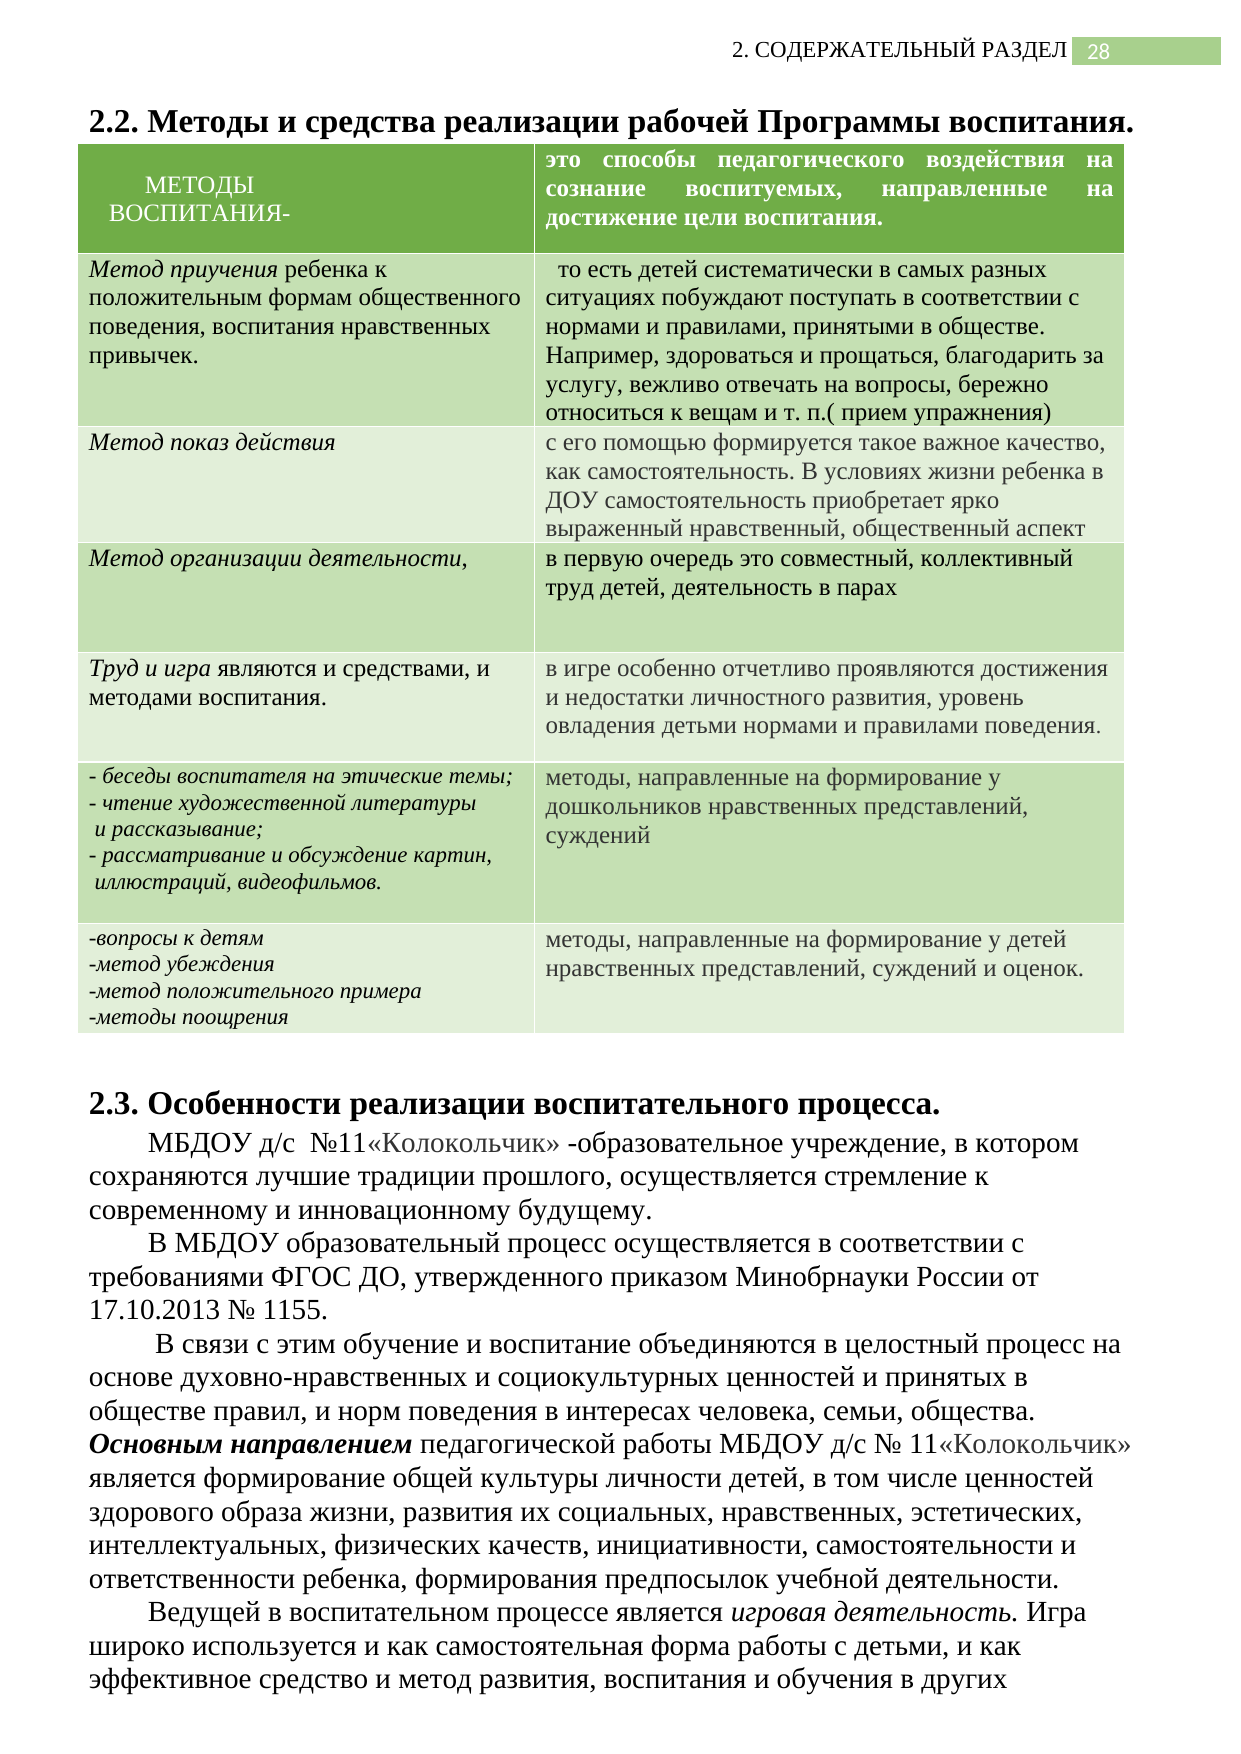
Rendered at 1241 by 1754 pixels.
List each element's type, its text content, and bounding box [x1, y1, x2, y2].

table_header МЕТОДЫ ВОСПИТАНИЯ- [78, 144, 534, 253]
table_cell Метод показ действия [78, 427, 534, 542]
subtitle 2.2. Методы и средства реализации рабочей Программы воспитания. [89, 102, 1152, 140]
table_cell - беседы воспитателя на этические темы; - чтение художественной литературы и рассказывание; - рассматривание и обсуждение картин, иллюстраций, видеофильмов. [78, 763, 534, 923]
subtitle 2.3. Особенности реализации воспитательного процесса. [89, 1083, 1152, 1122]
table_cell -вопросы к детям -метод убеждения -метод положительного примера -методы поощрения [78, 924, 534, 1033]
table_cell то есть детей систематически в самых разных ситуациях побуждают поступать в соответствии с нормами и правилами, принятыми в обществе. Например, здороваться и прощаться, благодарить за услугу, вежливо отвечать на вопросы, бережно относиться к вещам и т. п.( прием упражнения) [535, 254, 1124, 426]
table_cell Труд и игра являются и средствами, и методами воспитания. [78, 653, 534, 761]
table_cell в первую очередь это совместный, коллективный труд детей, деятельность в парах [535, 543, 1124, 652]
table_header это способы педагогического воздействия на сознание воспитуемых, направленные на достижение цели воспитания. [535, 144, 1124, 253]
table_cell Метод приучения ребенка к положительным формам общественного поведения, воспитания нравственных привычек. [78, 254, 534, 426]
text В МБДОУ образовательный процесс осуществляется в соответствии с требованиями ФГОС ДО, утвержденного приказом Минобрнауки России от 17.10.2013 № 1155. [89, 1225, 1152, 1326]
table_cell в игре особенно отчетливо проявляются достижения и недостатки личностного развития, уровень овладения детьми нормами и правилами поведения. [535, 653, 1124, 761]
table_cell с его помощью формируется такое важное качество, как самостоятельность. В условиях жизни ребенка в ДОУ самостоятельность приобретает ярко выраженный нравственный, общественный аспект [535, 427, 1124, 542]
text В связи с этим обучение и воспитание объединяются в целостный процесс на основе духовно-нравственных и социокультурных ценностей и принятых в обществе правил, и норм поведения в интересах человека, семьи, общества. Основным направлением педагогической работы МБДОУ д/с № 11«Колокольчик» является формирование общей культуры личности детей, в том числе ценностей здорового образа жизни, развития их социальных, нравственных, эстетических, интеллектуальных, физических качеств, инициативности, самостоятельности и ответственности ребенка, формирования предпосылок учебной деятельности. [89, 1326, 1152, 1594]
text МБДОУ д/с №11«Колокольчик» -образовательное учреждение, в котором сохраняются лучшие традиции прошлого, осуществляется стремление к современному и инновационному будущему. [89, 1125, 1152, 1225]
table_cell методы, направленные на формирование у дошкольников нравственных представлений, суждений [535, 763, 1124, 923]
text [89, 1594, 1152, 1695]
table_cell методы, направленные на формирование у детей нравственных представлений, суждений и оценок. [535, 924, 1124, 1033]
table_cell Метод организации деятельности, [78, 543, 534, 652]
